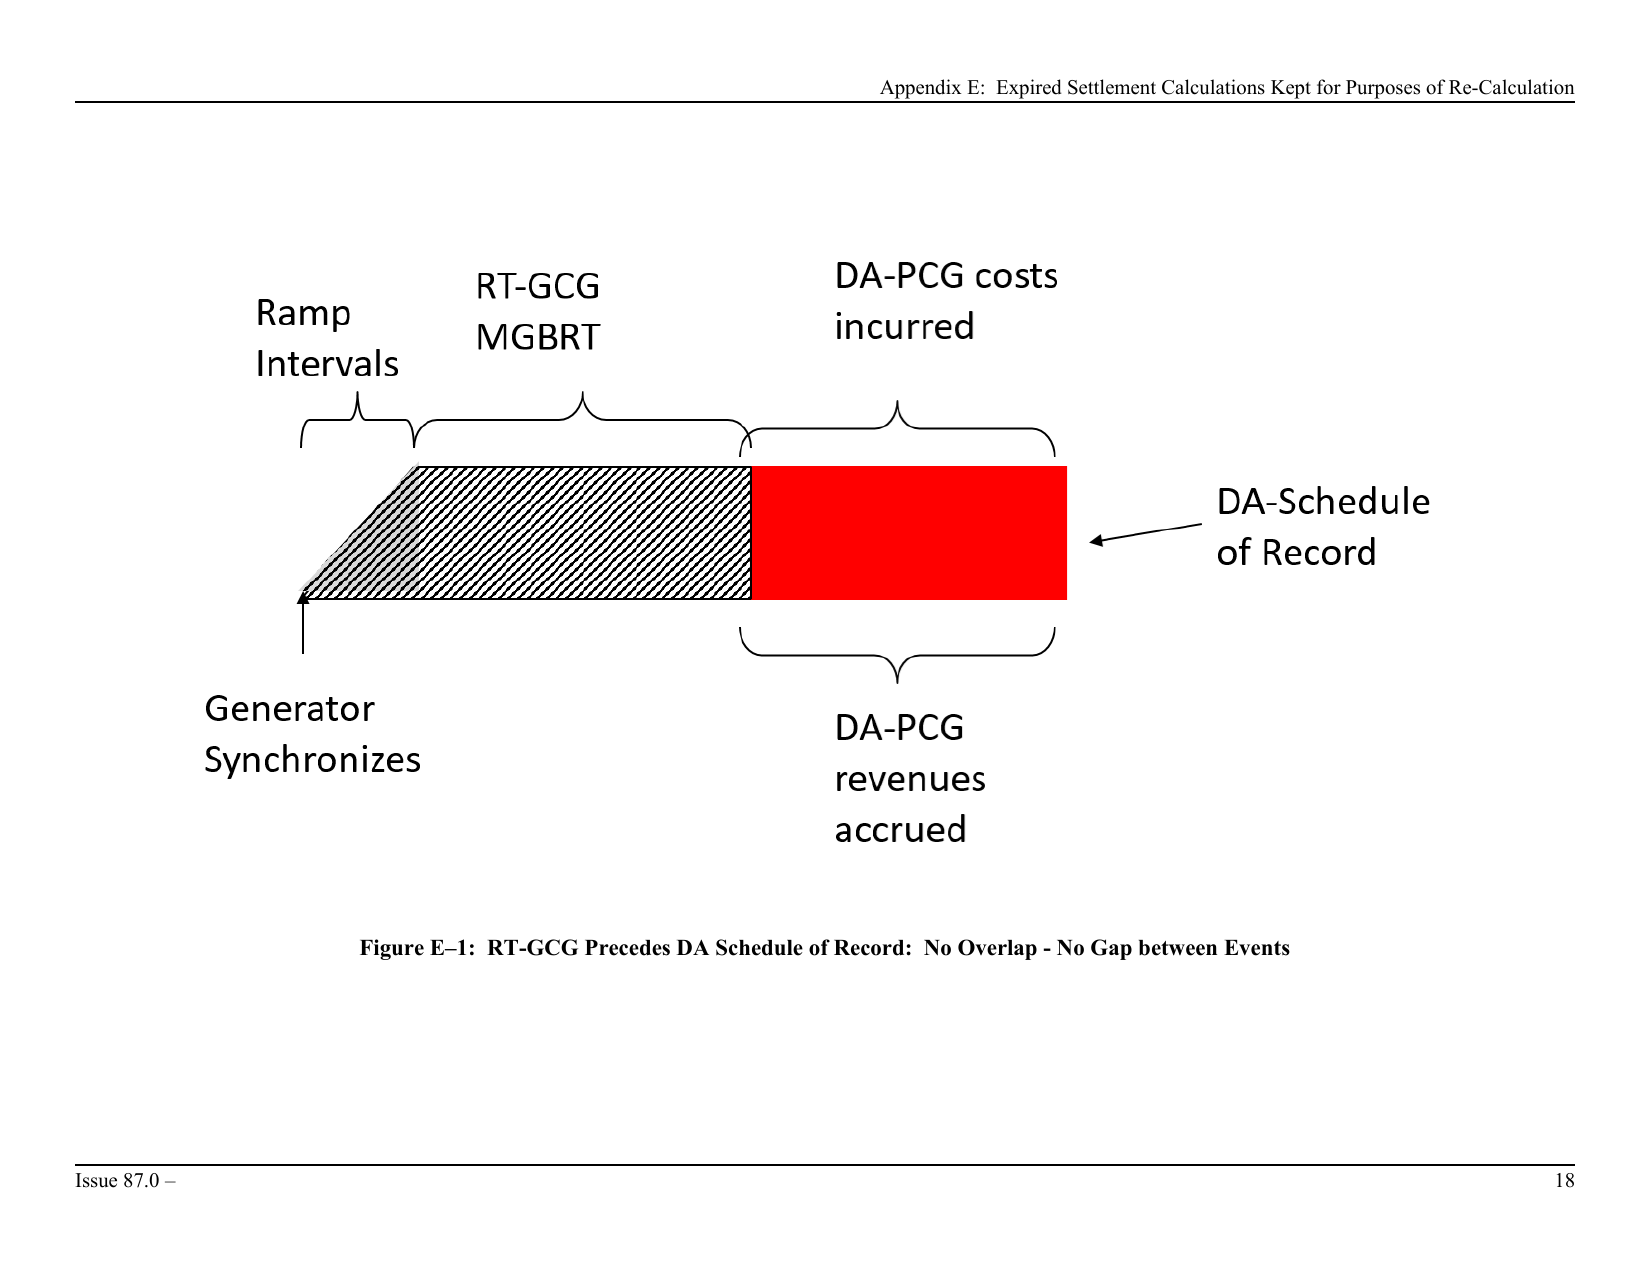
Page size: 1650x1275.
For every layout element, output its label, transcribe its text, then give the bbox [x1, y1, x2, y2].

picture [191, 222, 1500, 862]
text Figure E–1: RT-GCG Precedes DA Schedule of Record: No Overlap - No Gap between Events [150, 934, 1500, 961]
